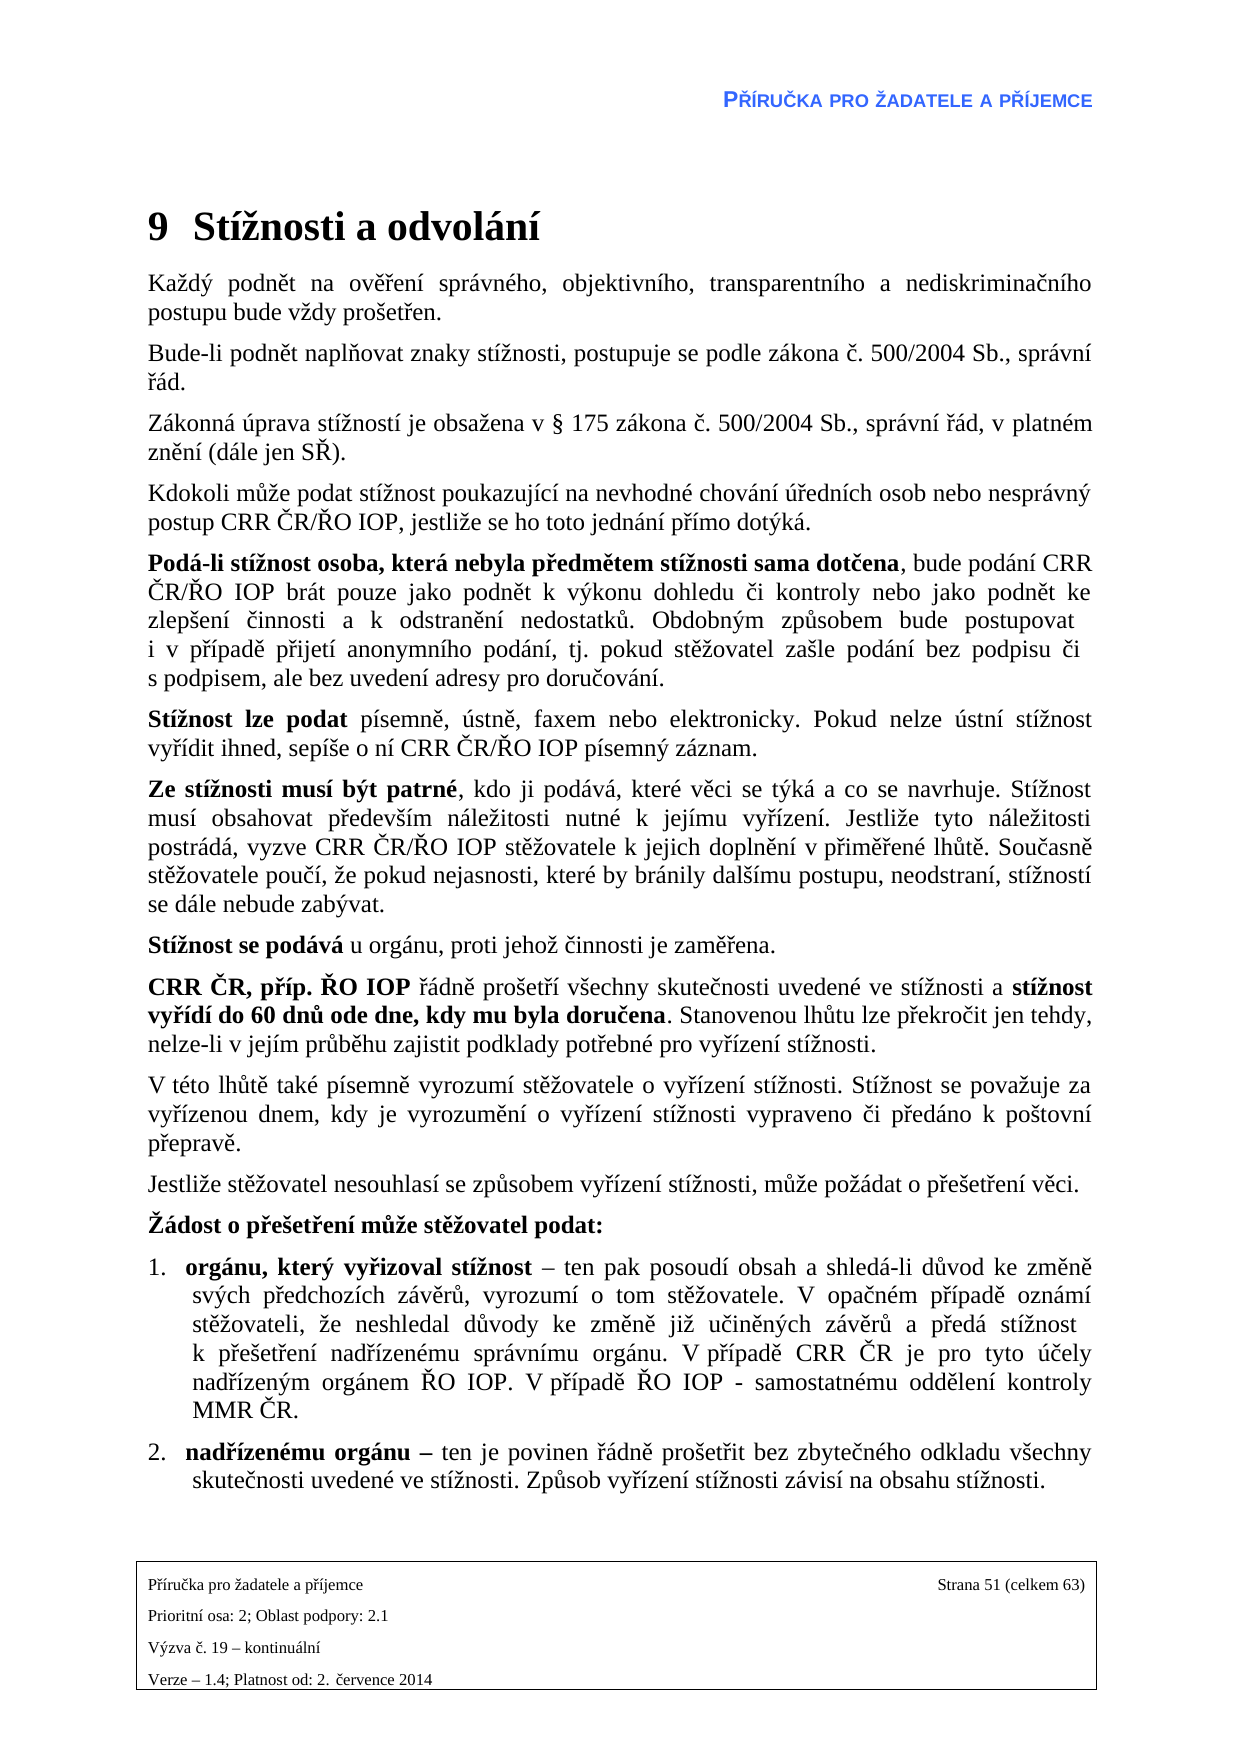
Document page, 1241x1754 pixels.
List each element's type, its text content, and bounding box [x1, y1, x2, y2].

text Jestliže stěžovatel nesouhlasí se způsobem vyřízení stížnosti, může požádat o přešetření věci. [148, 1169, 1092, 1198]
list orgánu, který vyřizoval stížnost – ten pak posoudí obsah a shledá-li důvod ke změně svých předchozích závěrů, vyrozumí o tom stěžovatele. V opačném případě oznámí stěžovateli, že neshledal důvody ke změně již učiněných závěrů a předá stížnost k přešetření nadřízenému správnímu orgánu. V případě CRR ČR je pro tyto účely nadřízeným orgánem ŘO IOP. V případě ŘO IOP - samostatnému oddělení kontroly MMR ČR. [148, 1252, 1092, 1424]
list Bude-li podnět naplňovat znaky stížnosti, postupuje se podle zákona č. 500/2004 Sb., správní řád. [148, 338, 1092, 395]
list Každý podnět na ověření správného, objektivního, transparentního a nediskriminačního postupu bude vždy prošetřen. [148, 268, 1092, 325]
list nadřízenému orgánu – ten je povinen řádně prošetřit bez zbytečného odkladu všechny skutečnosti uvedené ve stížnosti. Způsob vyřízení stížnosti závisí na obsahu stížnosti. [148, 1437, 1092, 1494]
list Zákonná úprava stížností je obsažena v § 175 zákona č. 500/2004 Sb., správní řád, v platném znění (dále jen SŘ). [148, 408, 1092, 465]
text Podá-li stížnost osoba, která nebyla předmětem stížnosti sama dotčena, bude podání CRR ČR/ŘO IOP brát pouze jako podnět k výkonu dohledu či kontroly nebo jako podnět ke zlepšení činnosti a k odstranění nedostatků. Obdobným způsobem bude postupovat i v případě přijetí anonymního podání, tj. pokud stěžovatel zašle podání bez podpisu či s podpisem, ale bez uvedení adresy pro doručování. [148, 548, 1092, 692]
list CRR ČR, příp. ŘO IOP řádně prošetří všechny skutečnosti uvedené ve stížnosti a stížnost vyřídí do 60 dnů ode dne, kdy mu byla doručena. Stanovenou lhůtu lze překročit jen tehdy, nelze-li v jejím průběhu zajistit podklady potřebné pro vyřízení stížnosti. [148, 972, 1092, 1058]
text Stížnost lze podat písemně, ústně, faxem nebo elektronicky. Pokud nelze ústní stížnost vyřídit ihned, sepíše o ní CRR ČR/ŘO IOP písemný záznam. [148, 704, 1092, 762]
text Stížnost se podává u orgánu, proti jehož činnosti je zaměřena. [148, 930, 1092, 959]
list Kdokoli může podat stížnost poukazující na nevhodné chování úředních osob nebo nesprávný postup CRR ČR/ŘO IOP, jestliže se ho toto jednání přímo dotýká. [148, 478, 1092, 535]
text Žádost o přešetření může stěžovatel podat: [148, 1210, 1092, 1239]
list V této lhůtě také písemně vyrozumí stěžovatele o vyřízení stížnosti. Stížnost se považuje za vyřízenou dnem, kdy je vyrozumění o vyřízení stížnosti vypraveno či předáno k poštovní přepravě. [148, 1070, 1092, 1157]
subtitle Stížnosti a odvolání [148, 201, 1092, 249]
text Ze stížnosti musí být patrné, kdo ji podává, které věci se týká a co se navrhuje. Stížnost musí obsahovat především náležitosti nutné k jejímu vyřízení. Jestliže tyto náležitosti postrádá, vyzve CRR ČR/ŘO IOP stěžovatele k jejich doplnění v přiměřené lhůtě. Současně stěžovatele poučí, že pokud nejasnosti, které by bránily dalšímu postupu, neodstraní, stížností se dále nebude zabývat. [148, 774, 1092, 918]
